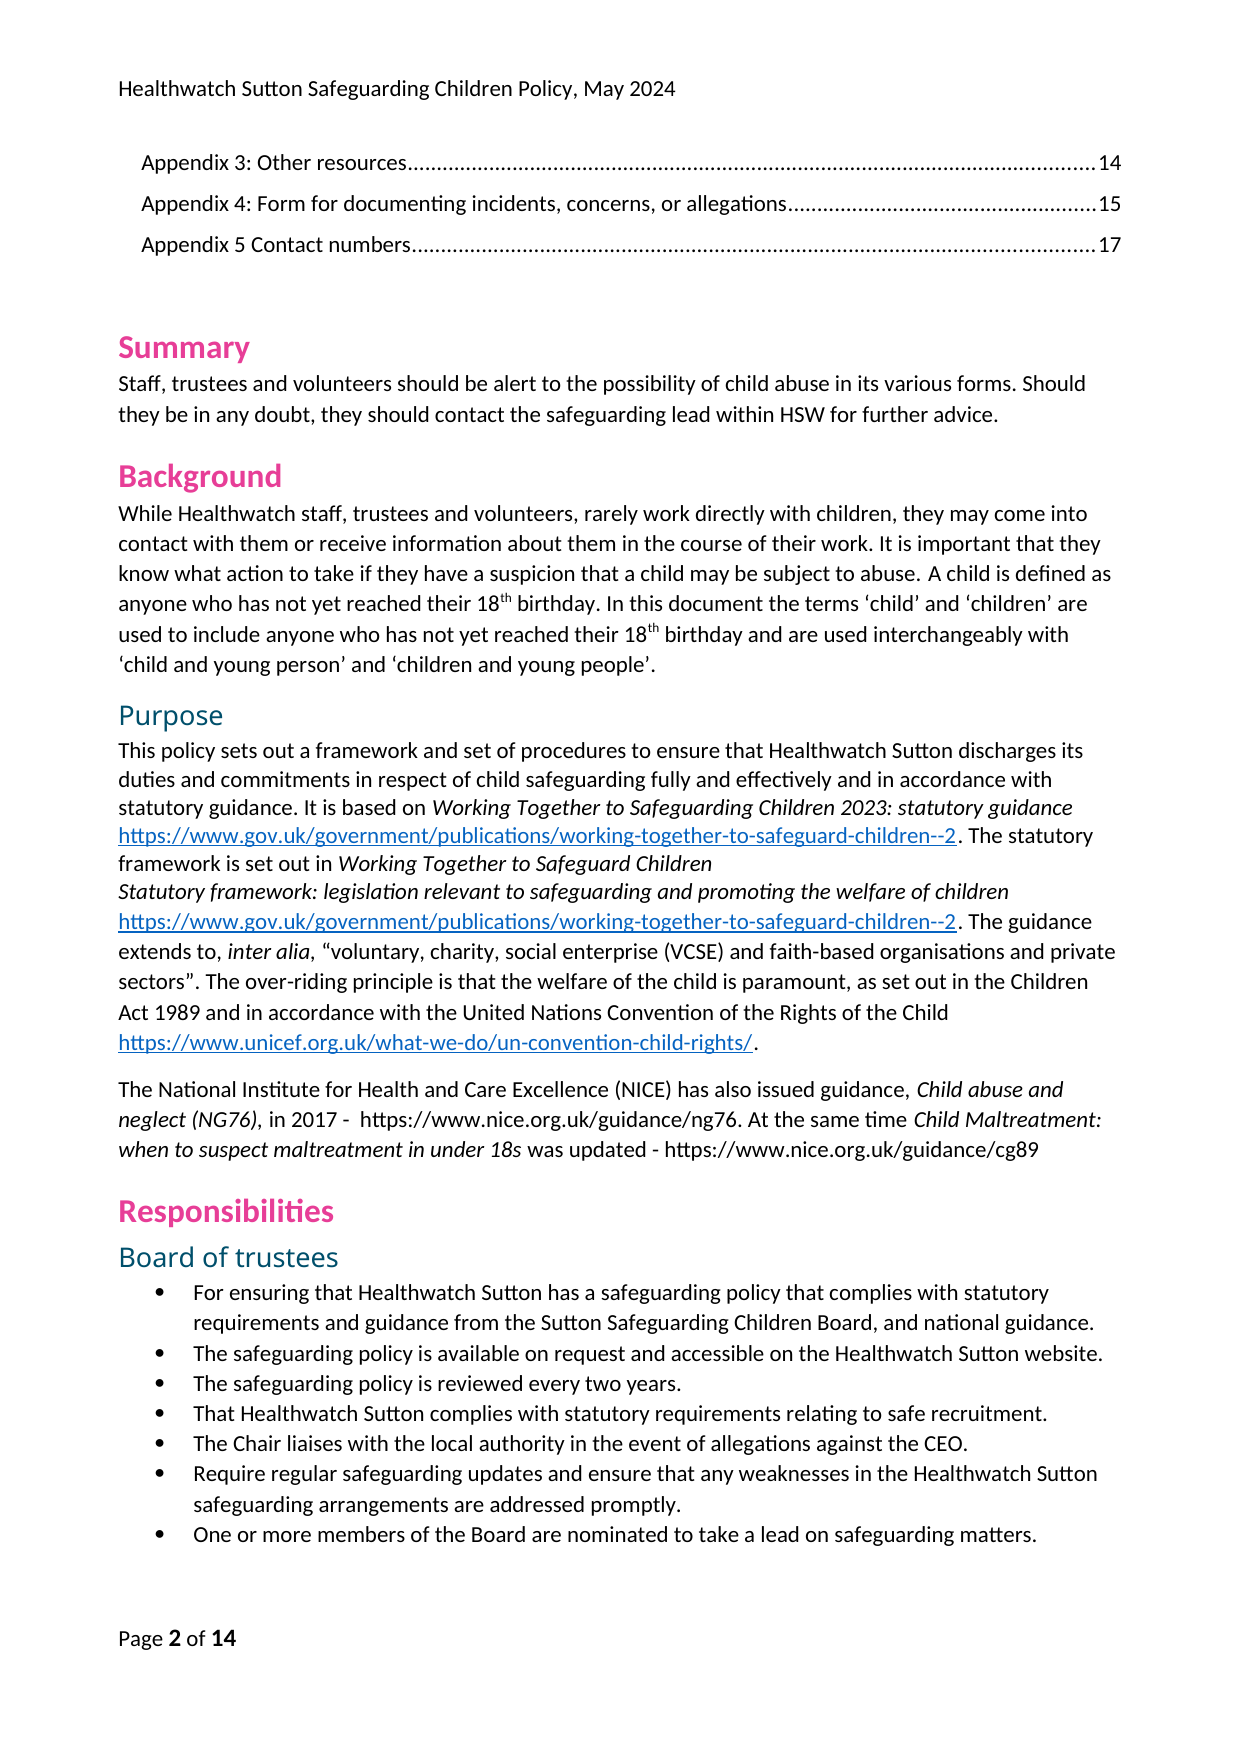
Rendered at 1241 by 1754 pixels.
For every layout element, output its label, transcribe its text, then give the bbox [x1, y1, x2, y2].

text While Healthwatch staff, trustees and volunteers, rarely work directly with children, they may come into contact with them or receive information about them in the course of their work. It is important that they know what action to take if they have a suspicion that a child may be subject to abuse. A child is defined as anyone who has not yet reached their 18th birthday. In this document the terms ‘child’ and ‘children’ are used to include anyone who has not yet reached their 18th birthday and are used interchangeably with ‘child and young person’ and ‘children and young people’. [118, 499, 1122, 678]
subtitle Responsibilities [118, 1190, 1122, 1231]
list The Chair liaises with the local authority in the event of allegations against the CEO. [156, 1429, 1122, 1457]
list That Healthwatch Sutton complies with statutory requirements relating to safe recruitment. [156, 1399, 1122, 1427]
subtitle Purpose [118, 697, 1122, 734]
list Require regular safeguarding updates and ensure that any weaknesses in the Healthwatch Sutton safeguarding arrangements are addressed promptly. [156, 1459, 1122, 1518]
text Staff, trustees and volunteers should be alert to the possibility of child abuse in its various forms. Should they be in any doubt, they should contact the safeguarding lead within HSW for further advice. [118, 369, 1122, 428]
list The safeguarding policy is available on request and accessible on the Healthwatch Sutton website. [156, 1339, 1122, 1367]
subtitle Background [118, 455, 1122, 496]
list The safeguarding policy is reviewed every two years. [156, 1369, 1122, 1397]
text Appendix 3: Other resources 14 [141, 148, 1122, 177]
text Appendix 4: Form for documenting incidents, concerns, or allegations 15 [141, 189, 1122, 217]
text Appendix 5 Contact numbers 17 [141, 230, 1122, 258]
text Statutory framework: legislation relevant to safeguarding and promoting the welfare of children https://www.gov.uk/government/publications/working-together-to-safeguard-children--2. The guidance extends to, inter alia, “voluntary, charity, social enterprise (VCSE) and faith-based organisations and private sectors”. The over-riding principle is that the welfare of the child is paramount, as set out in the Children Act 1989 and in accordance with the United Nations Convention of the Rights of the Child https://www.unicef.org.uk/what-we-do/un-convention-child-rights/. [118, 877, 1122, 1056]
subtitle Board of trustees [118, 1238, 1122, 1275]
list For ensuring that Healthwatch Sutton has a safeguarding policy that complies with statutory requirements and guidance from the Sutton Safeguarding Children Board, and national guidance. [156, 1278, 1122, 1336]
text This policy sets out a framework and set of procedures to ensure that Healthwatch Sutton discharges its duties and commitments in respect of child safeguarding fully and effectively and in accordance with statutory guidance. It is based on Working Together to Safeguarding Children 2023: statutory guidance https://www.gov.uk/government/publications/working-together-to-safeguard-children--2. The statutory framework is set out in Working Together to Safeguard Children [118, 737, 1122, 877]
subtitle Summary [118, 326, 1122, 366]
text The National Institute for Health and Care Excellence (NICE) has also issued guidance, Child abuse and neglect (NG76), in 2017 - https://www.nice.org.uk/guidance/ng76. At the same time Child Maltreatment: when to suspect maltreatment in under 18s was updated - https://www.nice.org.uk/guidance/cg89 [118, 1075, 1122, 1163]
list One or more members of the Board are nominated to take a lead on safeguarding matters. [156, 1520, 1122, 1548]
